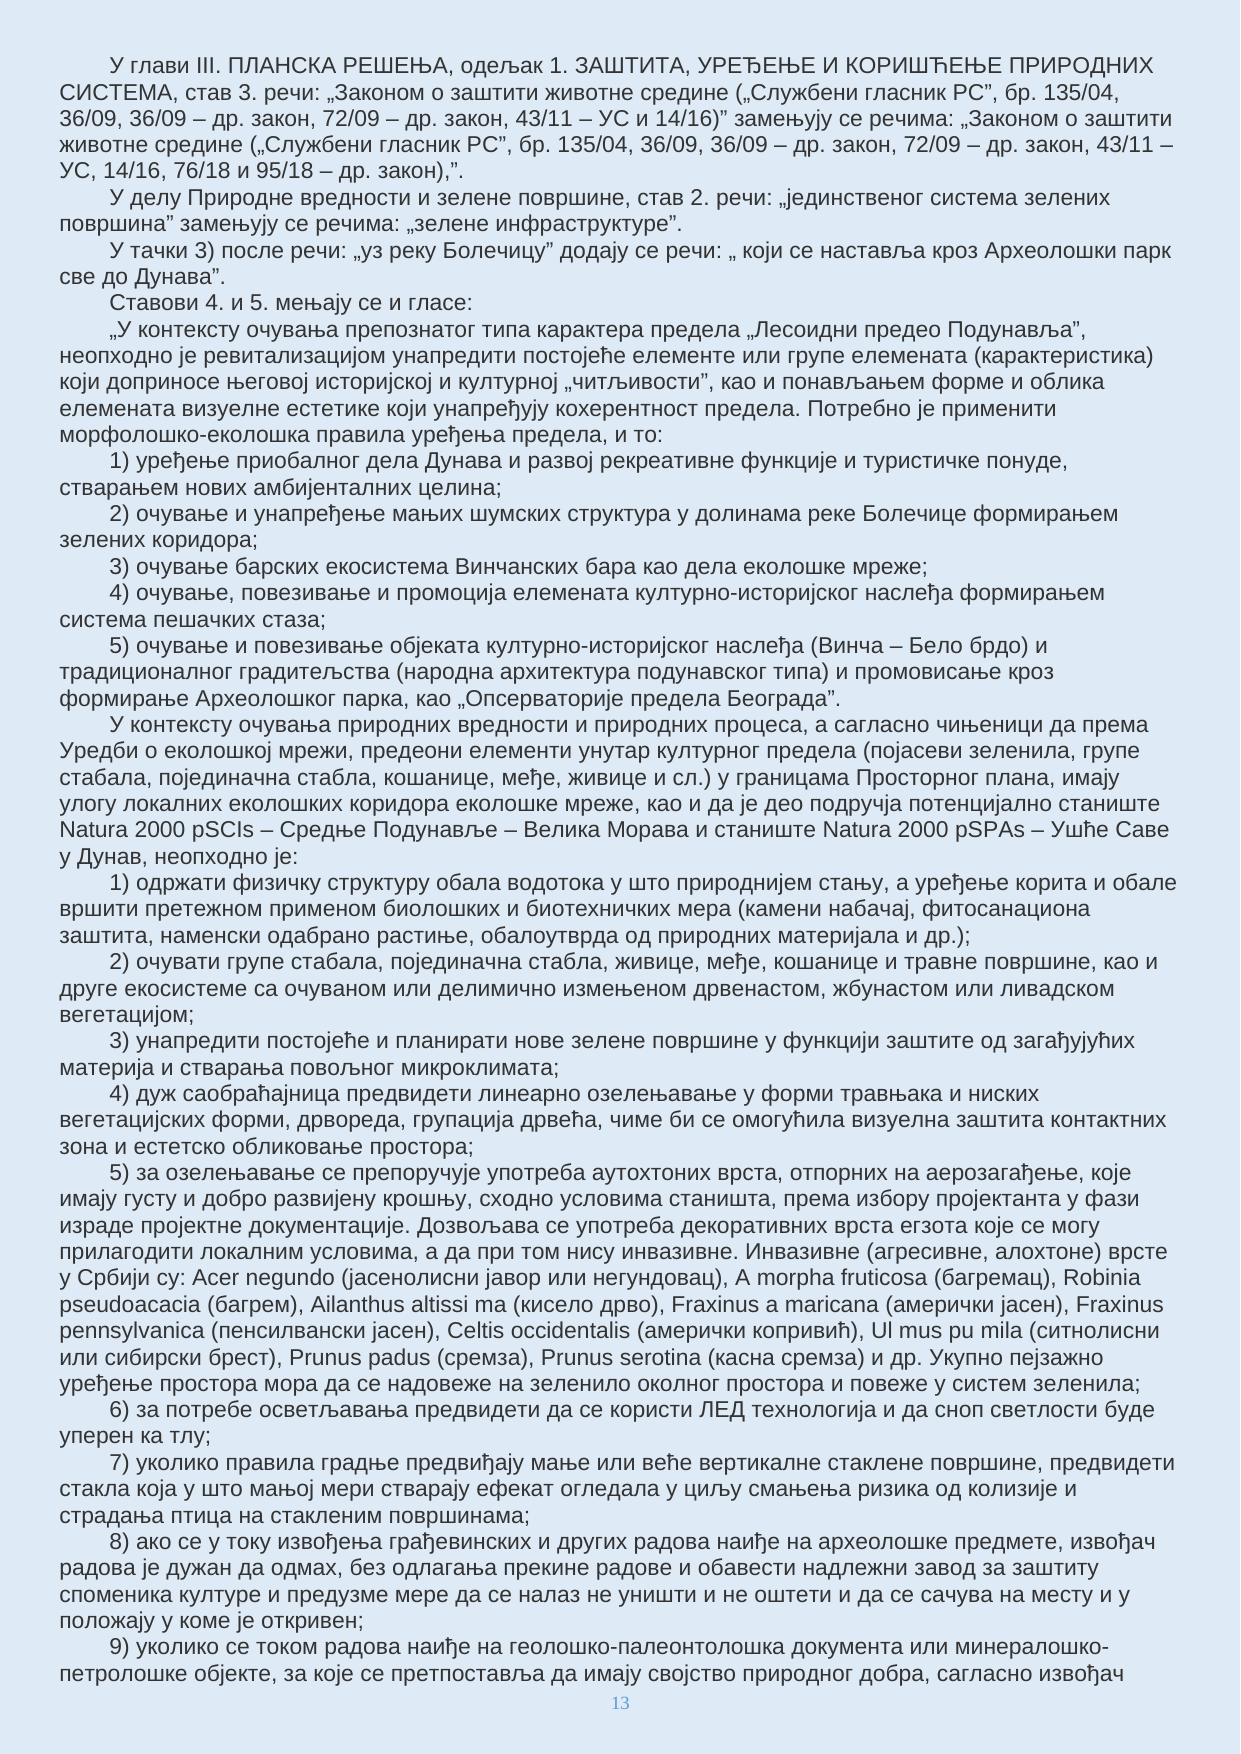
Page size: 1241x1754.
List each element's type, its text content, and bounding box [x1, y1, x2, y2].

text 8) ако се у току извођења грађевинских и других радова наиђе на археолошке предмете, извођач радова је дужан да одмах, без одлагања прекине радове и обавести надлежни завод за заштиту споменика културе и предузме мере да се налаз не уништи и не оштети и да се сачува на месту и у положају у коме је откривен; [59, 1528, 1181, 1633]
text 6) за потребе осветљавања предвидети да се користи ЛЕД технологија и да сноп светлости буде уперен ка тлу; [59, 1396, 1181, 1449]
text „У контексту очувања препознатог типа карактера предела „Лесоидни предео Подунавља”, неопходно је ревитализацијом унапредити постојеће елементе или групе елемената (карактеристика) који доприносе његовој историјској и културној „читљивости”, као и понављањем форме и облика елемената визуелне естетике који унапређују кохерентност предела. Потребно је применити морфолошко-еколошка правила уређења предела, и то: [59, 316, 1181, 447]
text У делу Природне вредности и зелене површине, став 2. речи: „јединственог система зелених површина” замењују се речима: „зелене инфраструктуре”. [59, 184, 1181, 237]
text Ставови 4. и 5. мењају се и гласе: [59, 289, 1181, 316]
text 2) очувати групе стабала, појединачна стабла, живице, међе, кошанице и травне површине, као и друге екосистеме са очуваном или делимично измењеном дрвенастом, жбунастом или ливадском вегетацијом; [59, 948, 1181, 1027]
text 5) очување и повезивање објеката културно-историјског наслеђа (Винча – Бело брдо) и традиционалног градитељства (народна архитектура подунавског типа) и промовисање кроз формирање Археолошког парка, као „Опсерваторије предела Београда”. [59, 632, 1181, 711]
text 1) одржати физичку структуру обала водотока у што природнијем стању, а уређење корита и обале вршити претежном применом биолошких и биотехничких мера (камени набачај, фитосанациона заштита, наменски одабрано растиње, обалоутврда од природних материјала и др.); [59, 869, 1181, 948]
text 3) унапредити постојеће и планирати нове зелене површине у функцији заштите од загађујућих материја и стварања повољног микроклимата; [59, 1027, 1181, 1080]
text 5) за озелењавање се препоручује употреба аутохтоних врста, отпорних на аерозагађење, које имају густу и добро развијену крошњу, сходно условима станишта, према избору пројектанта у фази израде пројектне документације. Дозвољава се употреба декоративних врста егзота које се могу прилагодити локалним условима, а да при том нису инвазивне. Инвазивне (агресивне, алохтоне) врсте у Србији су: Acer negundo (јасенолисни јавор или негундовац), A morpha fruticosa (багремац), Robinia pseudoacacia (багрем), Ailanthus altissi ma (кисело дрво), Fraxinus a maricana (амерички јасен), Fraxinus pennsylvanica (пенсилвански јасен), Celtis occidentalis (амерички копривић), Ul mus pu mila (ситнолисни или сибирски брест), Prunus padus (сремза), Prunus serotina (касна сремза) и др. Укупно пејзажно уређење простора мора да се надовеже на зеленило околног простора и повеже у систем зеленила; [59, 1159, 1181, 1396]
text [59, 1633, 1181, 1686]
text 1) уређење приобалног дела Дунава и развој рекреативне функције и туристичке понуде, стварањем нових амбијенталних целина; [59, 447, 1181, 500]
text У тачки 3) после речи: „уз реку Болечицу” додају се речи: „ који се наставља кроз Археолошки парк све до Дунава”. [59, 237, 1181, 289]
text 7) уколико правила градње предвиђају мање или веће вертикалне стаклене површине, предвидети стакла која у што мањој мери стварају ефекат огледала у циљу смањења ризика од колизије и страдања птица на стакленим површинама; [59, 1449, 1181, 1528]
text 4) очување, повезивање и промоција елемената културно-историјског наслеђа формирањем система пешачких стаза; [59, 579, 1181, 632]
text 4) дуж саобраћајница предвидети линеарно озелењавање у форми травњака и ниских вегетацијских форми, дрвореда, групација дрвећа, чиме би се омогућила визуелна заштита контактних зона и естетско обликовање простора; [59, 1080, 1181, 1159]
text У глави III. ПЛАНСКА РЕШЕЊА, одељак 1. ЗАШТИТА, УРЕЂЕЊЕ И КОРИШЋЕЊЕ ПРИРОДНИХ СИСТЕМА, став 3. речи: „Законом о заштити животне средине („Службени гласник РС”, бр. 135/04, 36/09, 36/09 – др. закон, 72/09 – др. закон, 43/11 – УС и 14/16)” замењују се речима: „Законом о заштити животне средине („Службени гласник РС”, бр. 135/04, 36/09, 36/09 – др. закон, 72/09 – др. закон, 43/11 – УС, 14/16, 76/18 и 95/18 – др. закон),”. [59, 52, 1181, 184]
text 3) очување барских екосистема Винчанских бара као дела еколошке мреже; [59, 553, 1181, 579]
text 2) очување и унапређење мањих шумских структура у долинама реке Болечице формирањем зелених коридора; [59, 500, 1181, 553]
text У контексту очувања природних вредности и природних процеса, а сагласно чињеници да према Уредби о еколошкој мрежи, предеони елементи унутар културног предела (појасеви зеленила, групе стабала, појединачна стабла, кошанице, међе, живице и сл.) у границама Просторног плана, имају улогу локалних еколошких коридора еколошке мреже, као и да је део подручја потенцијално станиште Natura 2000 pSCIs – Средње Подунавље – Велика Морава и станиште Natura 2000 pSPAs – Ушће Саве у Дунав, неопходно је: [59, 711, 1181, 869]
